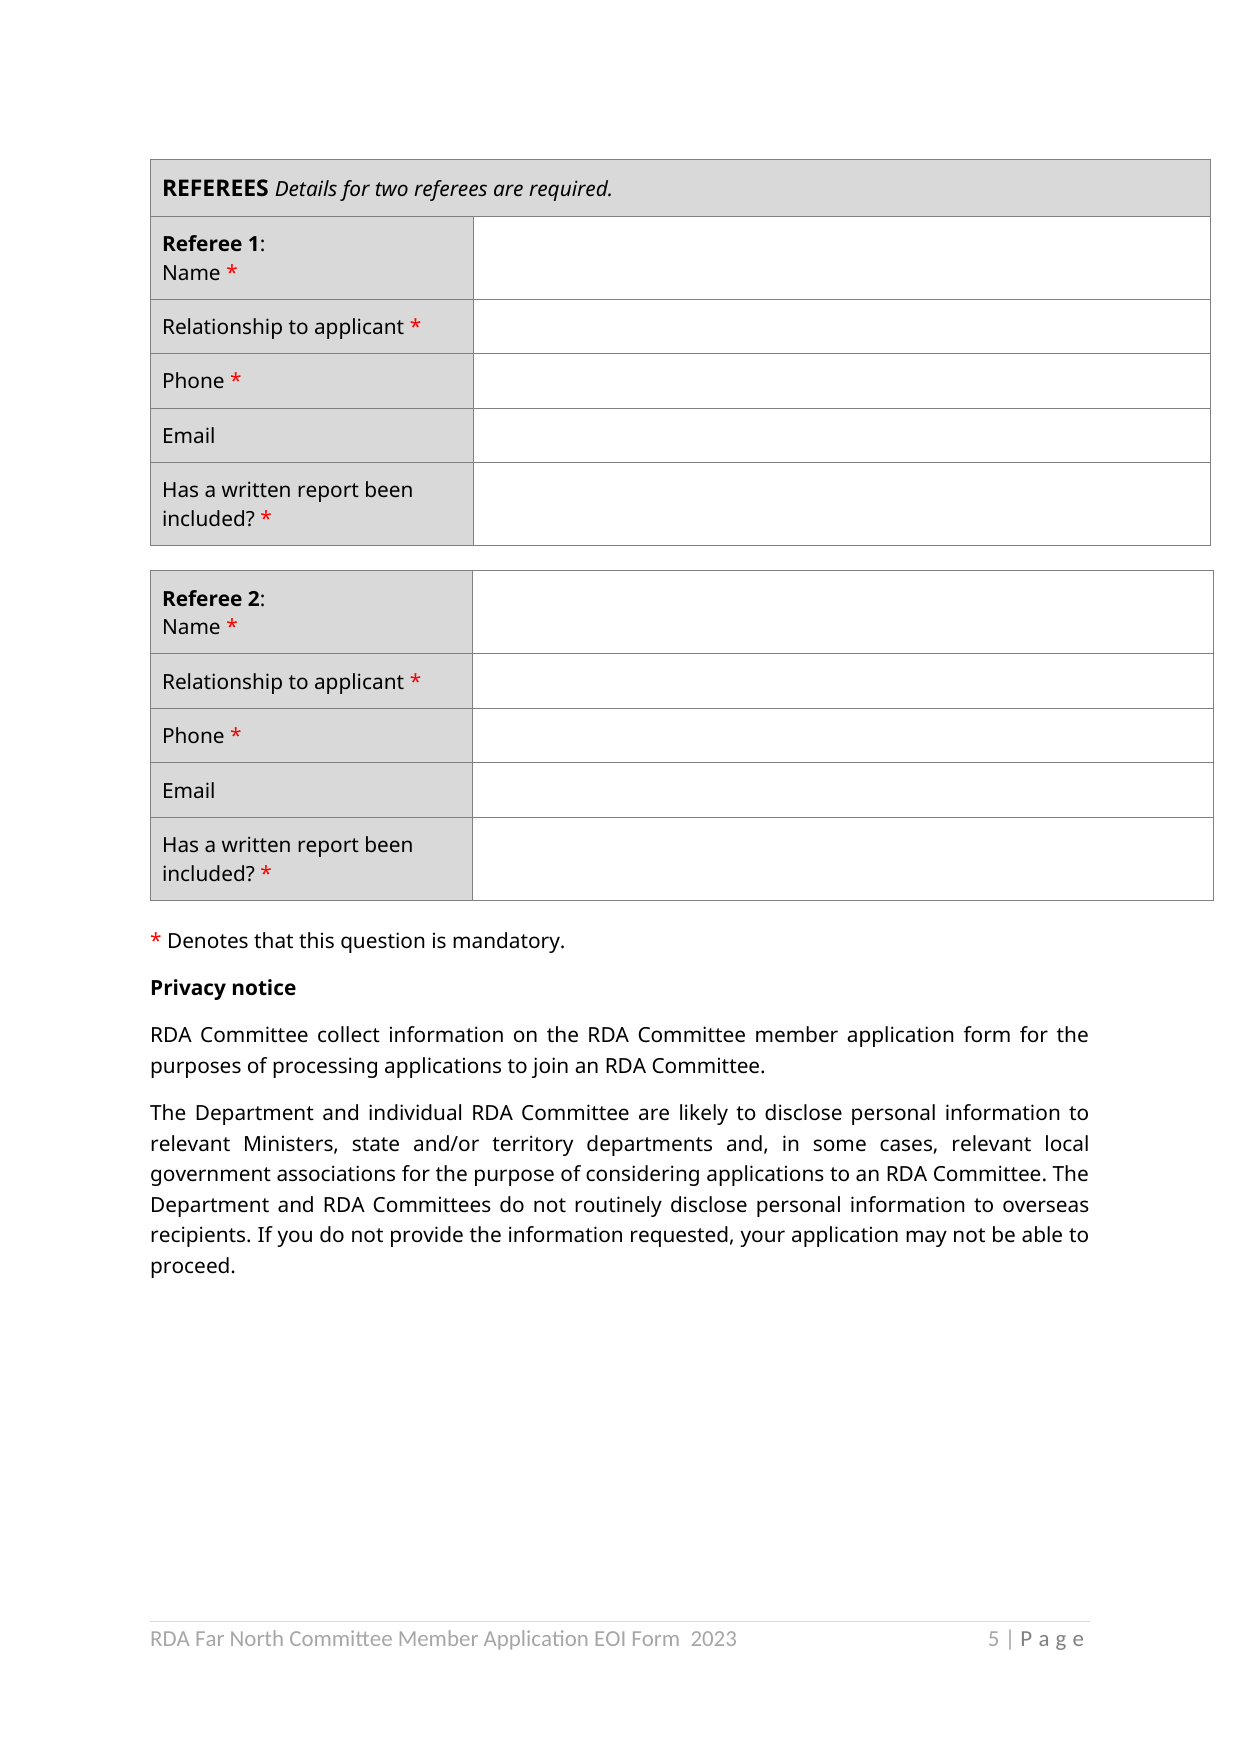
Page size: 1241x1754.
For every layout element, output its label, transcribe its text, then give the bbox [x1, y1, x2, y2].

text * Denotes that this question is mandatory. [150, 926, 1090, 954]
table_cell [473, 763, 1213, 817]
text Privacy notice [150, 973, 1090, 1001]
table_cell [474, 217, 1210, 299]
table_cell [474, 409, 1210, 462]
table_cell [474, 300, 1210, 353]
table_cell Email [151, 763, 472, 817]
table_cell Phone * [151, 709, 472, 762]
table_cell Has a written report been included? * [151, 463, 473, 545]
table_header [473, 571, 1213, 653]
text The Department and individual RDA Committee are likely to disclose personal information to relevant Ministers, state and/or territory departments and, in some cases, relevant local government associations for the purpose of considering applications to an RDA Committee. The Department and RDA Committees do not routinely disclose personal information to overseas recipients. If you do not provide the information requested, your application may not be able to proceed. [150, 1098, 1090, 1279]
table_cell Relationship to applicant * [151, 654, 472, 708]
text RDA Committee collect information on the RDA Committee member application form for the purposes of processing applications to join an RDA Committee. [150, 1020, 1090, 1079]
table_cell [473, 709, 1213, 762]
table_cell [473, 654, 1213, 708]
table_cell Relationship to applicant * [151, 300, 473, 353]
table_header Referee 2: Name * [151, 571, 472, 653]
table_cell Email [151, 409, 473, 462]
table_header REFEREES Details for two referees are required. [151, 160, 1210, 216]
table_cell Referee 1: Name * [151, 217, 473, 299]
table_cell [474, 463, 1210, 545]
table_cell [474, 354, 1210, 408]
table_cell Phone * [151, 354, 473, 408]
table_cell [473, 818, 1213, 900]
table_cell Has a written report been included? * [151, 818, 472, 900]
